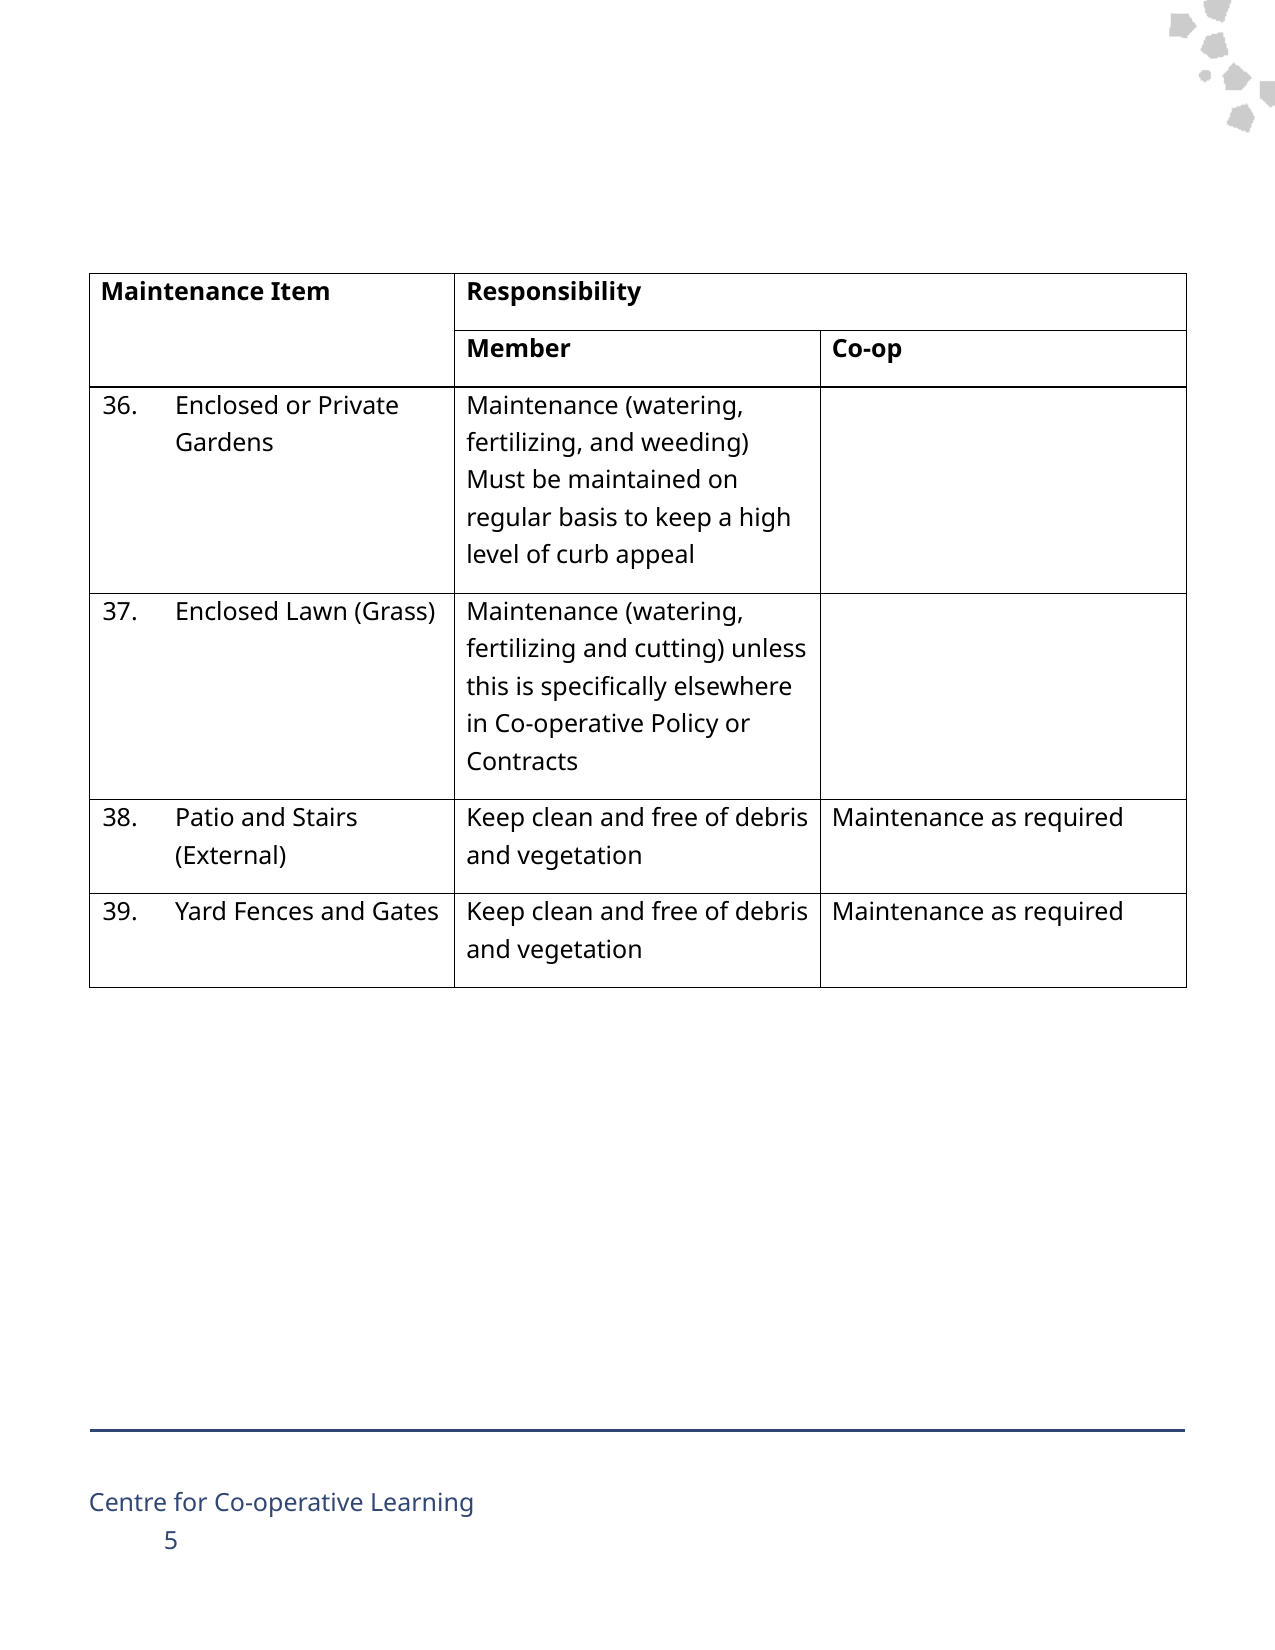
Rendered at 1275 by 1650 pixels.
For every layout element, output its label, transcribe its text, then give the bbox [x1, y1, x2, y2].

table_cell Maintenance as required [821, 894, 1186, 987]
table_cell Co-op [821, 331, 1186, 386]
table_cell Yard Fences and Gates [90, 894, 454, 987]
table_cell [821, 594, 1186, 799]
table_cell Keep clean and free of debris and vegetation [455, 800, 820, 893]
table_cell Patio and Stairs (External) [90, 800, 454, 893]
table_cell Keep clean and free of debris and vegetation [455, 894, 820, 987]
table_cell Member [455, 331, 820, 386]
table_cell Maintenance (watering, fertilizing and cutting) unless this is specifically elsewhere in Co-operative Policy or Contracts [455, 594, 820, 799]
table_cell [821, 388, 1186, 593]
table_header Responsibility [455, 274, 1186, 330]
table_cell Maintenance (watering, fertilizing, and weeding) Must be maintained on regular basis to keep a high level of curb appeal [455, 388, 820, 593]
table_cell Maintenance as required [821, 800, 1186, 893]
table_header Maintenance Item [90, 274, 454, 386]
table_cell Enclosed or Private Gardens [90, 388, 454, 593]
table_cell Enclosed Lawn (Grass) [90, 594, 454, 799]
